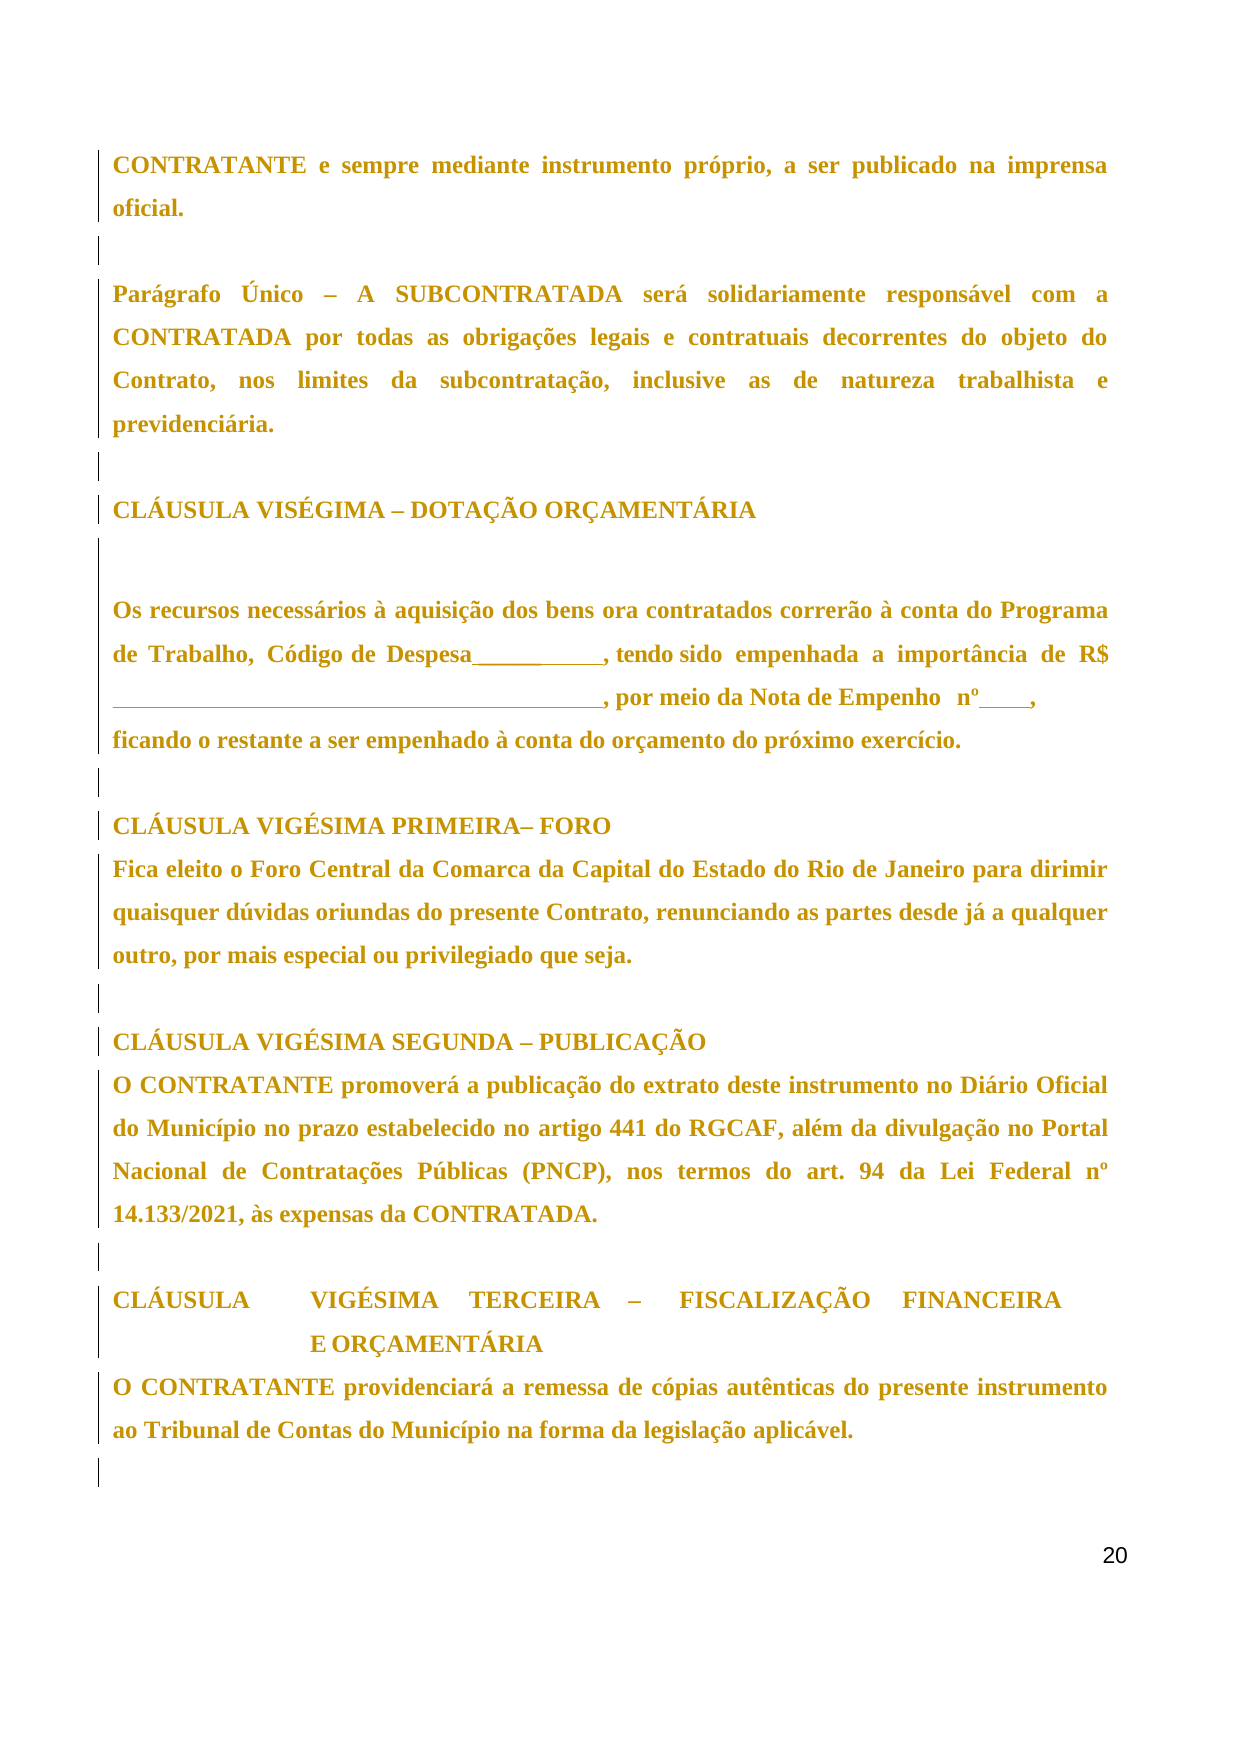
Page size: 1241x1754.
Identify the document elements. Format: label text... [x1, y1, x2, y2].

text Os recursos necessários à aquisição dos bens ora contratados correrão à conta do Programa de Trabalho, Código de Despesa _____ , tendo sido empenhada a importância de R$ , por meio da Nota de Empenho nº , ficando o restante a ser empenhado à conta do orçamento do próximo exercício. [112, 596, 1109, 754]
text Parágrafo Único – A SUBCONTRATADA será solidariamente responsável com a CONTRATADA por todas as obrigações legais e contratuais decorrentes do objeto do Contrato, nos limites da subcontratação, inclusive as de natureza trabalhista e previdenciária. [112, 279, 1109, 437]
text O CONTRATANTE providenciará a remessa de cópias autênticas do presente instrumento ao Tribunal de Contas do Município na forma da legislação aplicável. [112, 1372, 1109, 1444]
text O CONTRATANTE promoverá a publicação do extrato deste instrumento no Diário Oficial do Município no prazo estabelecido no artigo 441 do RGCAF, além da divulgação no Portal Nacional de Contratações Públicas (PNCP), nos termos do art. 94 da Lei Federal nº 14.133/2021, às expensas da CONTRATADA. [112, 1070, 1109, 1228]
subtitle CLÁUSULA VISÉGIMA – DOTAÇÃO ORÇAMENTÁRIA [112, 495, 1128, 524]
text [112, 150, 1109, 222]
text Fica eleito o Foro Central da Comarca da Capital do Estado do Rio de Janeiro para dirimir quaisquer dúvidas oriundas do presente Contrato, renunciando as partes desde já a qualquer outro, por mais especial ou privilegiado que seja. [112, 854, 1109, 969]
subtitle CLÁUSULA VIGÉSIMA TERCEIRA – FISCALIZAÇÃO FINANCEIRA E ORÇAMENTÁRIA [112, 1286, 1108, 1357]
subtitle CLÁUSULA VIGÉSIMA PRIMEIRA– FORO [112, 811, 1128, 840]
subtitle CLÁUSULA VIGÉSIMA SEGUNDA – PUBLICAÇÃO [112, 1027, 1128, 1056]
